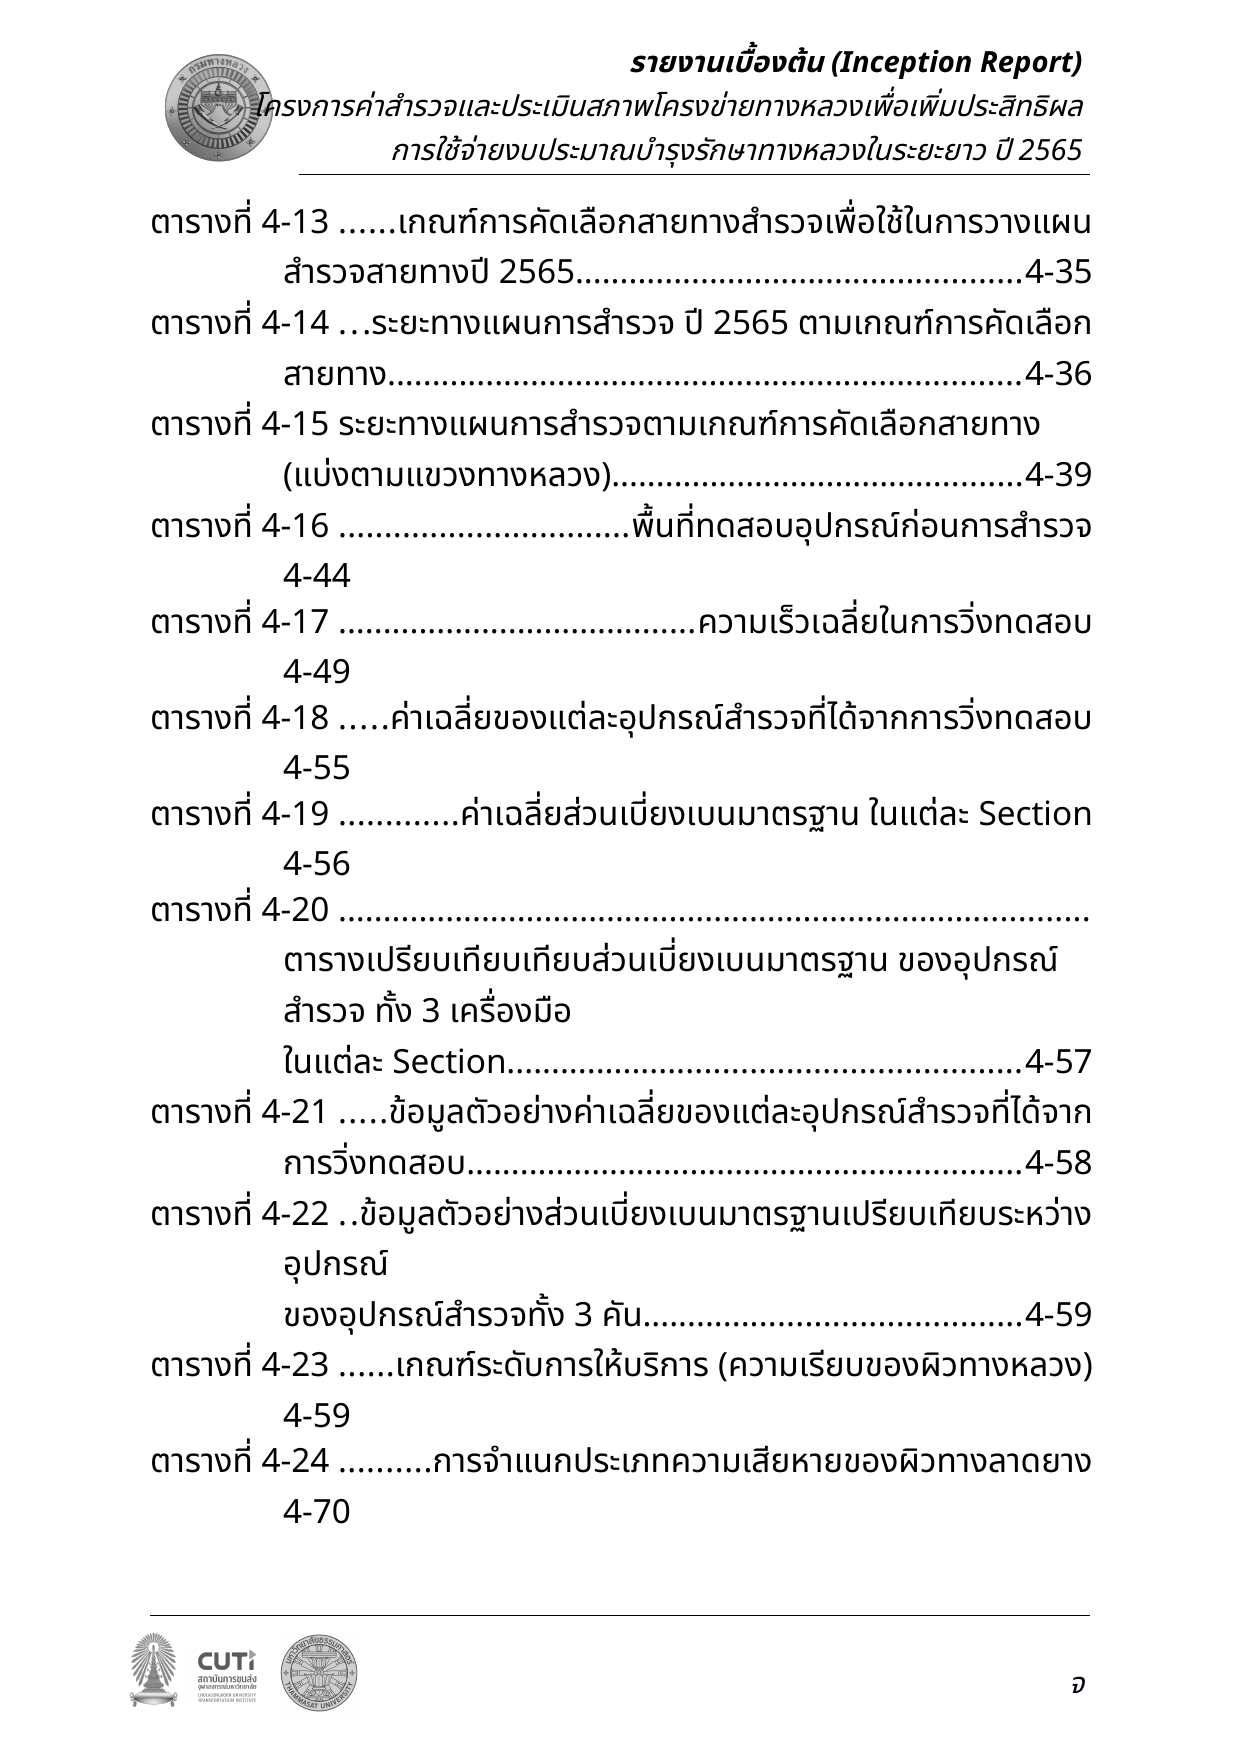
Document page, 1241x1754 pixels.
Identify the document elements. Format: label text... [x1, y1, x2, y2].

text ตารางที่ 4-18 ค่าเฉลี่ยของแต่ละอุปกรณ์สำรวจที่ได้จากการวิ่งทดสอบ 4-55 [150, 693, 1090, 789]
picture [164, 53, 274, 162]
text ตารางที่ 4-22 ข้อมูลตัวอย่างส่วนเบี่ยงเบนมาตรฐานเปรียบเทียบระหว่างอุปกรณ์ ของอุปกรณ์สำรวจทั้ง 3 คัน 4-59 [150, 1189, 1090, 1341]
picture [110, 1624, 275, 1714]
text ตารางที่ 4-23 เกณฑ์ระดับการให้บริการ (ความเรียบของผิวทางหลวง) 4-59 [150, 1341, 1090, 1437]
text ตารางที่ 4-17 ความเร็วเฉลี่ยในการวิ่งทดสอบ 4-49 [150, 597, 1090, 693]
text ตารางที่ 4-14 ระยะทางแผนการสำรวจ ปี 2565 ตามเกณฑ์การคัดเลือกสายทาง 4-36 [150, 299, 1090, 400]
text ตารางที่ 4-21 ข้อมูลตัวอย่างค่าเฉลี่ยของแต่ละอุปกรณ์สำรวจที่ได้จากการวิ่งทดสอบ 4-58 [150, 1088, 1090, 1189]
text ตารางที่ 4-16 พื้นที่ทดสอบอุปกรณ์ก่อนการสำรวจ 4-44 [150, 501, 1090, 597]
text ตารางที่ 4-24 การจำแนกประเภทความเสียหายของผิวทางลาดยาง 4-70 [150, 1437, 1090, 1533]
text ตารางที่ 4-19 ค่าเฉลี่ยส่วนเบี่ยงเบนมาตรฐาน ในแต่ละ Section 4-56 [150, 789, 1090, 886]
text ตารางที่ 4-15 ระยะทางแผนการสำรวจตามเกณฑ์การคัดเลือกสายทาง (แบ่งตามแขวงทางหลวง) 4-39 [150, 400, 1090, 501]
text ตารางที่ 4-20 ตารางเปรียบเทียบเทียบส่วนเบี่ยงเบนมาตรฐาน ของอุปกรณ์สำรวจ ทั้ง 3 เครื่องมือ ในแต่ละ Section 4-57 [150, 886, 1090, 1088]
text ตารางที่ 4-13 เกณฑ์การคัดเลือกสายทางสำรวจเพื่อใช้ในการวางแผนสำรวจสายทางปี 2565 4-35 [150, 198, 1090, 299]
